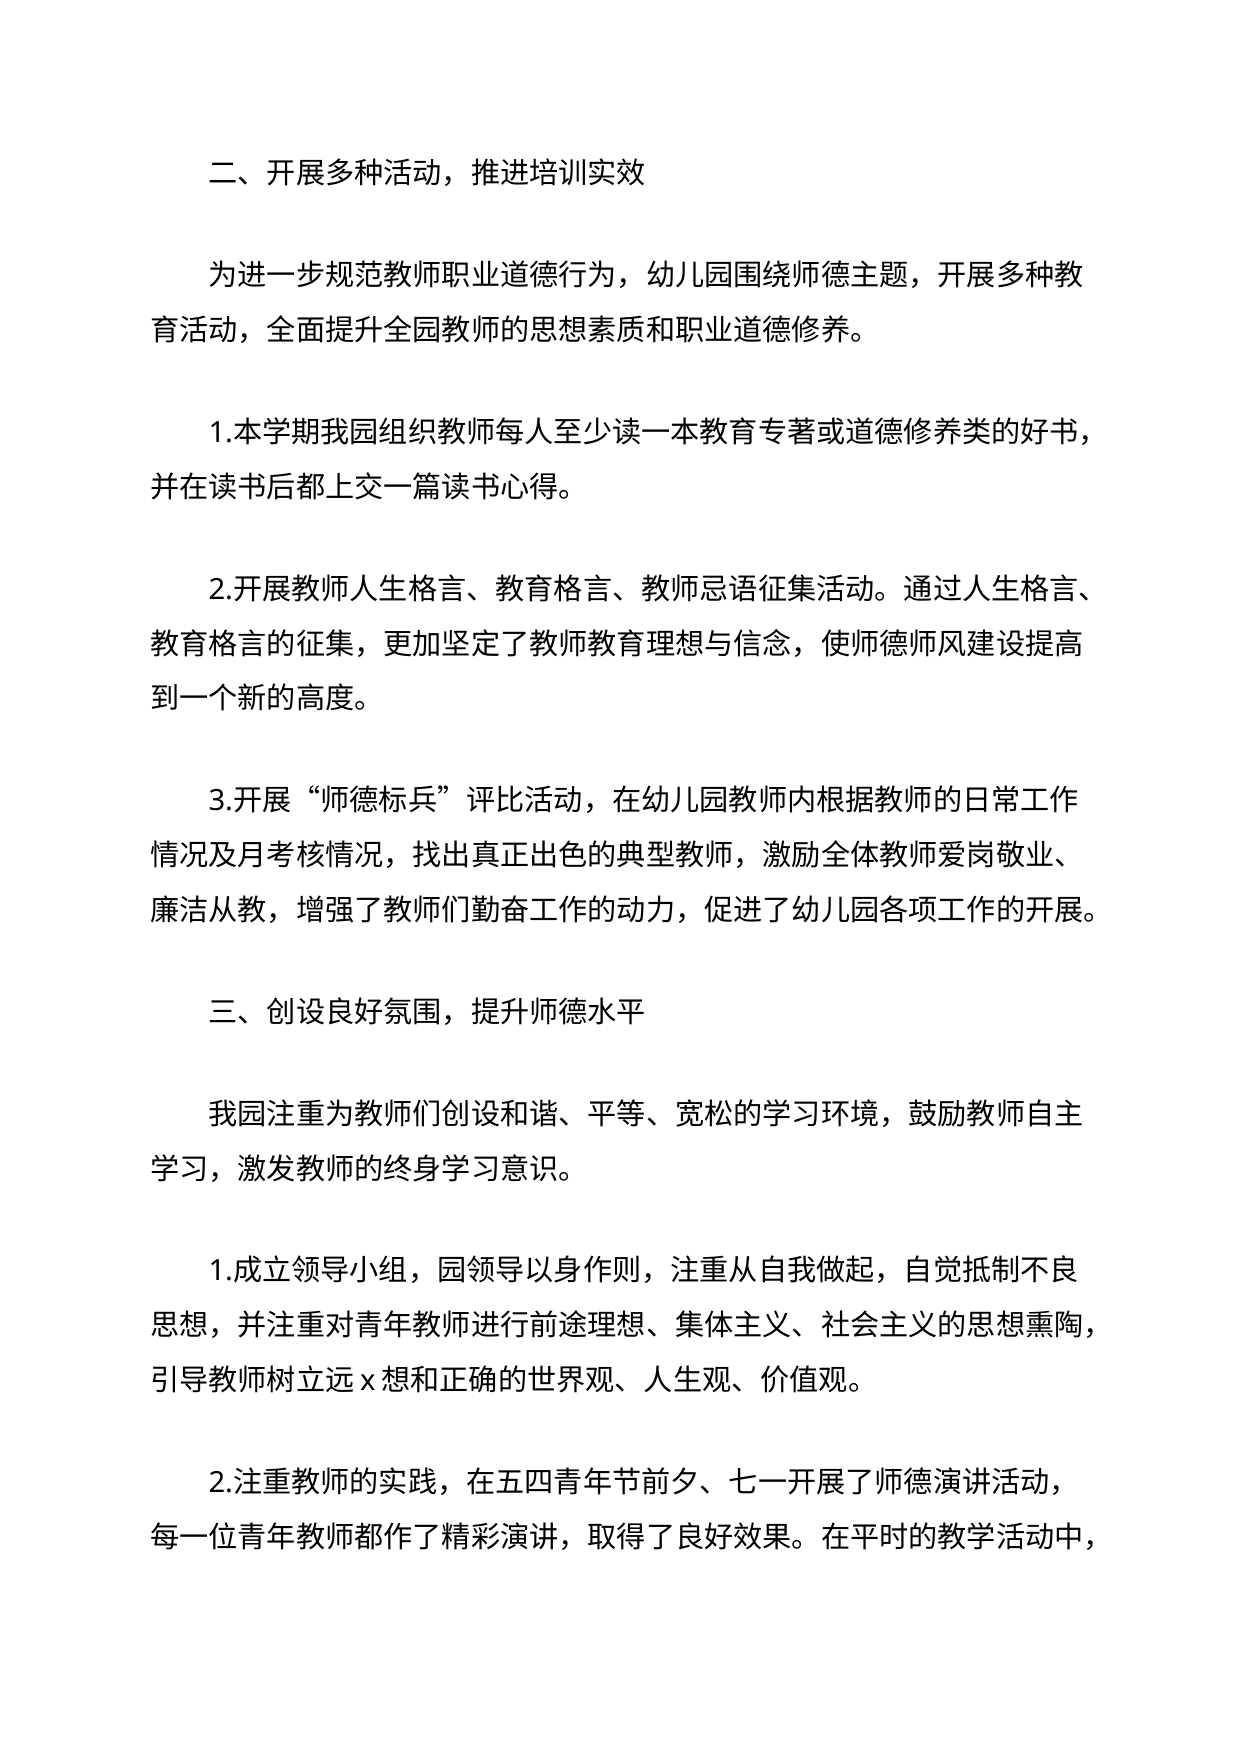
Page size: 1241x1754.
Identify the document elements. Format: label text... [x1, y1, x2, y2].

text 三、创设良好氛围，提升师德水平 [150, 988, 1090, 1031]
text 2.开展教师人生格言、教育格言、教师忌语征集活动。通过人生格言、教育格言的征集，更加坚定了教师教育理想与信念，使师德师风建设提高到一个新的高度。 [150, 565, 1090, 717]
text 1.成立领导小组，园领导以身作则，注重从自我做起，自觉抵制不良思想，并注重对青年教师进行前途理想、集体主义、社会主义的思想熏陶，引导教师树立远x想和正确的世界观、人生观、价值观。 [150, 1247, 1090, 1399]
text 二、开展多种活动，推进培训实效 [150, 150, 1090, 192]
text 1.本学期我园组织教师每人至少读一本教育专著或道德修养类的好书，并在读书后都上交一篇读书心得。 [150, 408, 1090, 506]
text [150, 1459, 1090, 1556]
text 3.开展“师德标兵”评比活动，在幼儿园教师内根据教师的日常工作情况及月考核情况，找出真正出色的典型教师，激励全体教师爱岗敬业、廉洁从教，增强了教师们勤奋工作的动力，促进了幼儿园各项工作的开展。 [150, 777, 1090, 929]
text 为进一步规范教师职业道德行为，幼儿园围绕师德主题，开展多种教育活动，全面提升全园教师的思想素质和职业道德修养。 [150, 252, 1090, 349]
text 我园注重为教师们创设和谐、平等、宽松的学习环境，鼓励教师自主学习，激发教师的终身学习意识。 [150, 1090, 1090, 1187]
